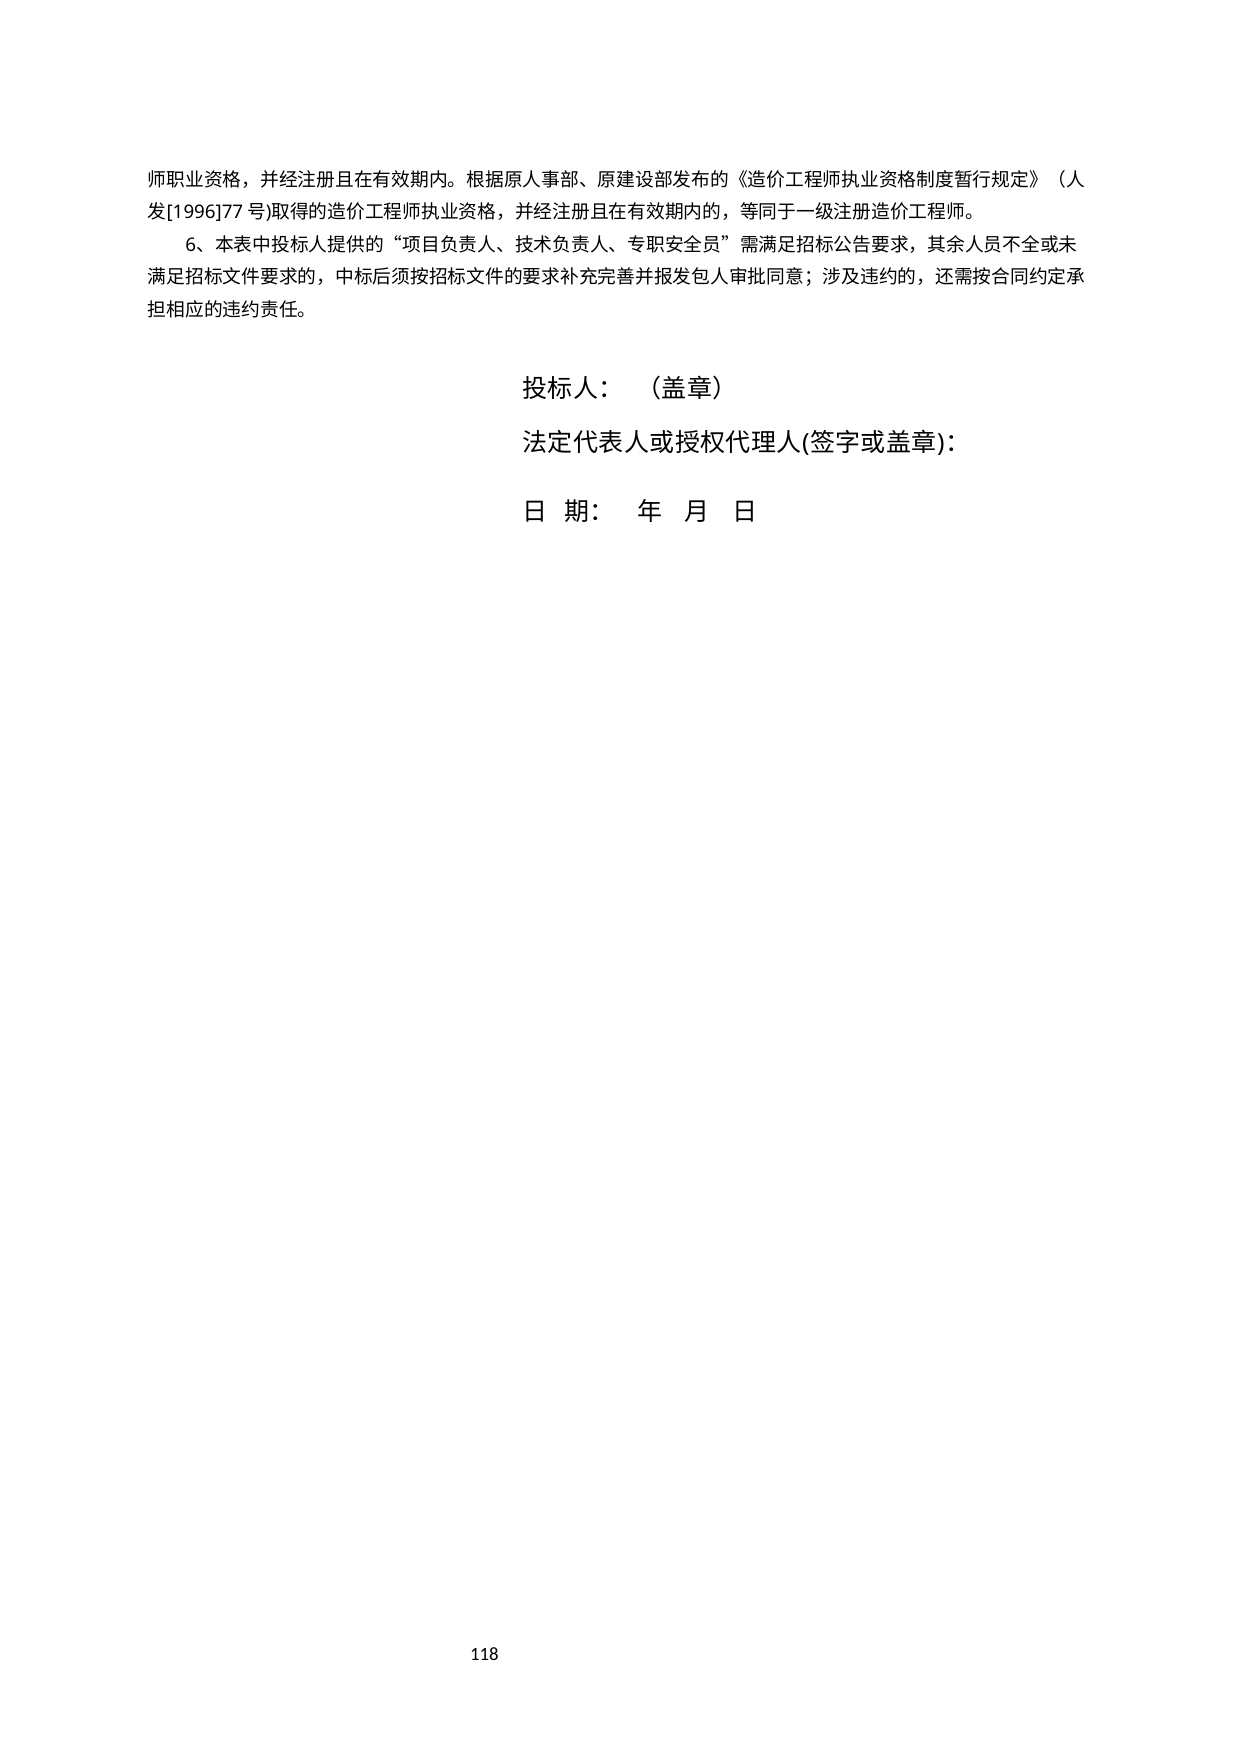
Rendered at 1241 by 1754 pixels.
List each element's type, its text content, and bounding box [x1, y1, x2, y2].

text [148, 162, 1092, 227]
text 投标人： （盖章） [148, 368, 1092, 404]
text 日 期： 年 月 日 [148, 477, 1092, 542]
text 6、本表中投标人提供的“项目负责人、技术负责人、专职安全员”需满足招标公告要求，其余人员不全或未满足招标文件要求的，中标后须按招标文件的要求补充完善并报发包人审批同意；涉及违约的，还需按合同约定承担相应的违约责任。 [148, 227, 1092, 324]
text 法定代表人或授权代理人(签字或盖章)： [148, 422, 1092, 459]
